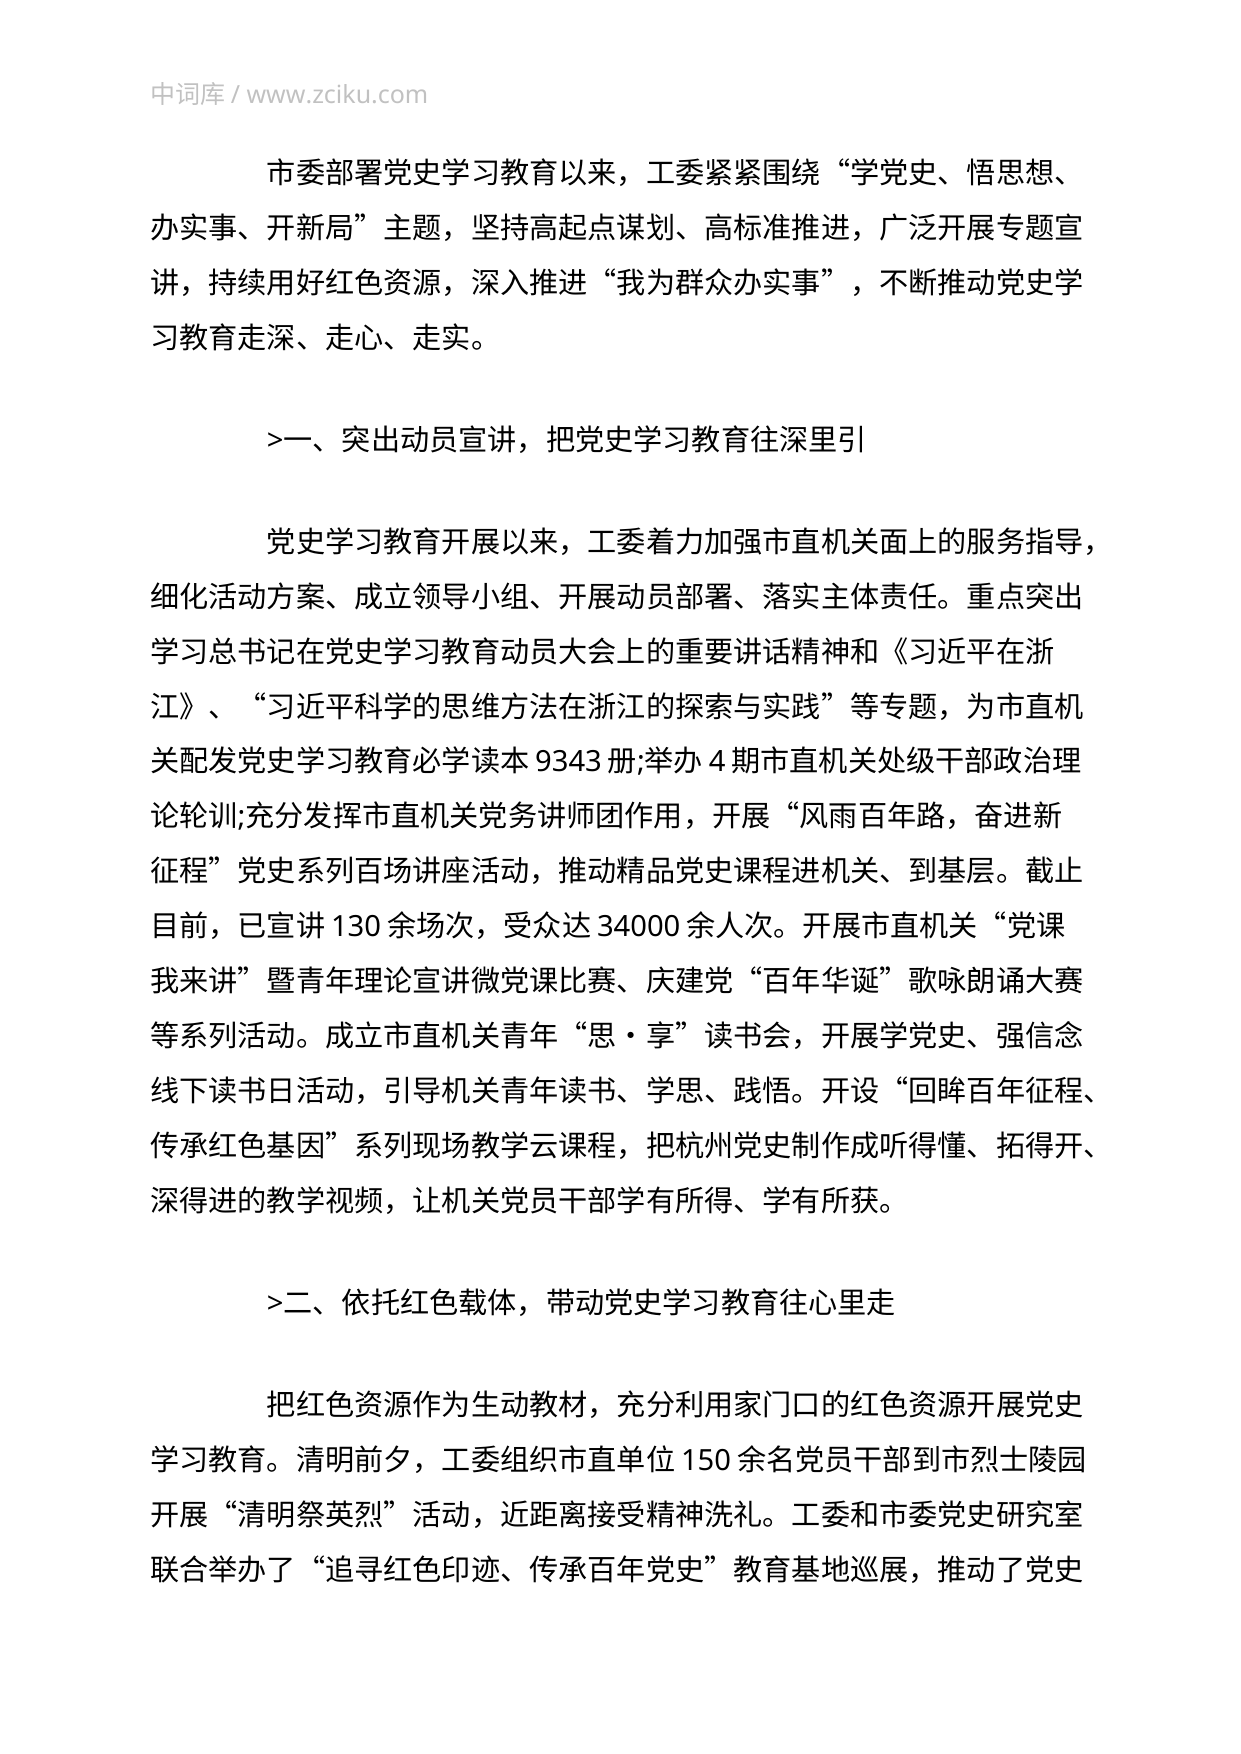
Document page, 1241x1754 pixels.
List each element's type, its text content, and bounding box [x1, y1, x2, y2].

text 党史学习教育开展以来，工委着力加强市直机关面上的服务指导，细化活动方案、成立领导小组、开展动员部署、落实主体责任。重点突出学习总书记在党史学习教育动员大会上的重要讲话精神和《习近平在浙江》、“习近平科学的思维方法在浙江的探索与实践”等专题，为市直机关配发党史学习教育必学读本9343册;举办4期市直机关处级干部政治理论轮训;充分发挥市直机关党务讲师团作用，开展“风雨百年路，奋进新征程”党史系列百场讲座活动，推动精品党史课程进机关、到基层。截止目前，已宣讲130余场次，受众达34000余人次。开展市直机关“党课我来讲”暨青年理论宣讲微党课比赛、庆建党“百年华诞”歌咏朗诵大赛等系列活动。成立市直机关青年“思•享”读书会，开展学党史、强信念线下读书日活动，引导机关青年读书、学思、践悟。开设“回眸百年征程、传承红色基因”系列现场教学云课程，把杭州党史制作成听得懂、拓得开、深得进的教学视频，让机关党员干部学有所得、学有所获。 [150, 518, 1090, 1220]
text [150, 1381, 1090, 1588]
text >二、依托红色载体，带动党史学习教育往心里走 [150, 1279, 1090, 1322]
text 市委部署党史学习教育以来，工委紧紧围绕“学党史、悟思想、办实事、开新局”主题，坚持高起点谋划、高标准推进，广泛开展专题宣讲，持续用好红色资源，深入推进“我为群众办实事”，不断推动党史学习教育走深、走心、走实。 [150, 150, 1090, 357]
text >一、突出动员宣讲，把党史学习教育往深里引 [150, 416, 1090, 459]
